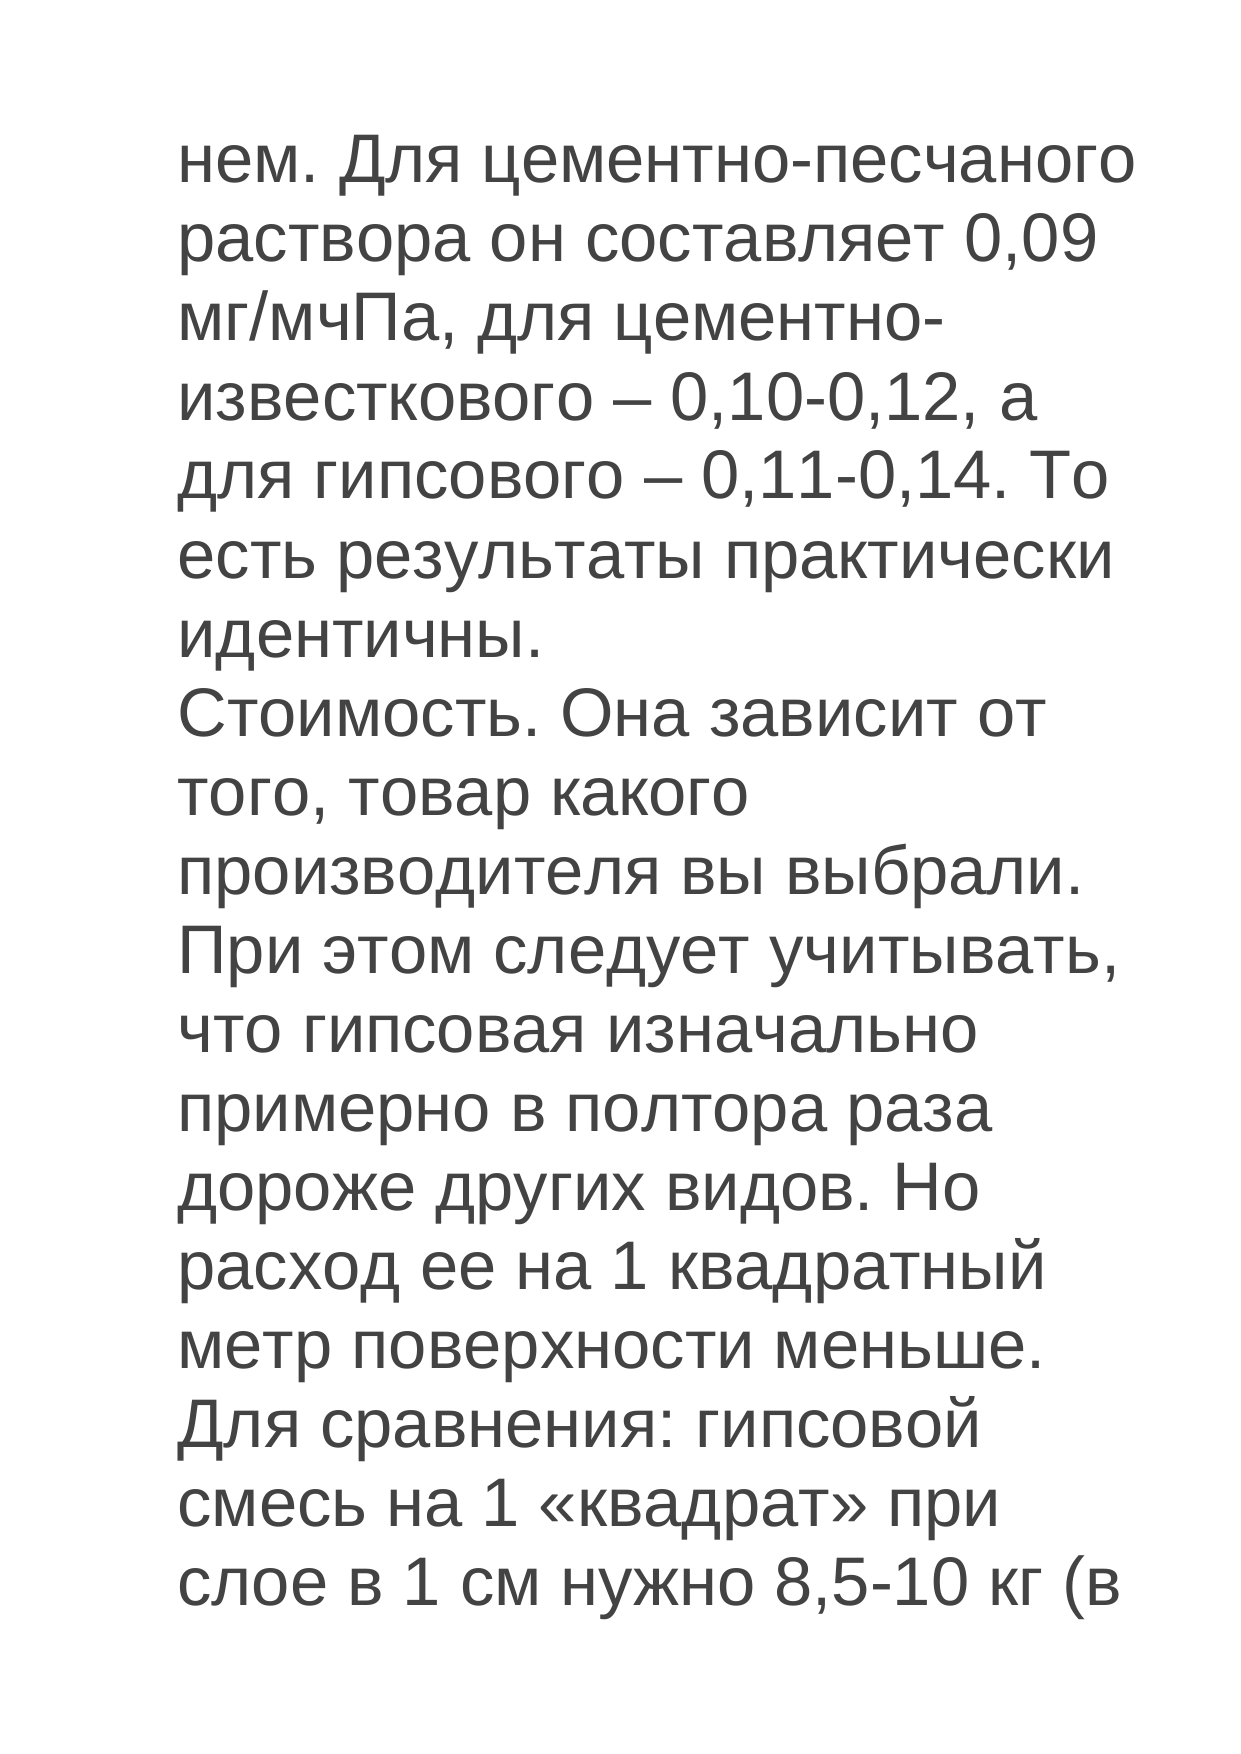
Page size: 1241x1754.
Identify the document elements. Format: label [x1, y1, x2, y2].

text [177, 118, 1152, 672]
text [177, 672, 1152, 1620]
